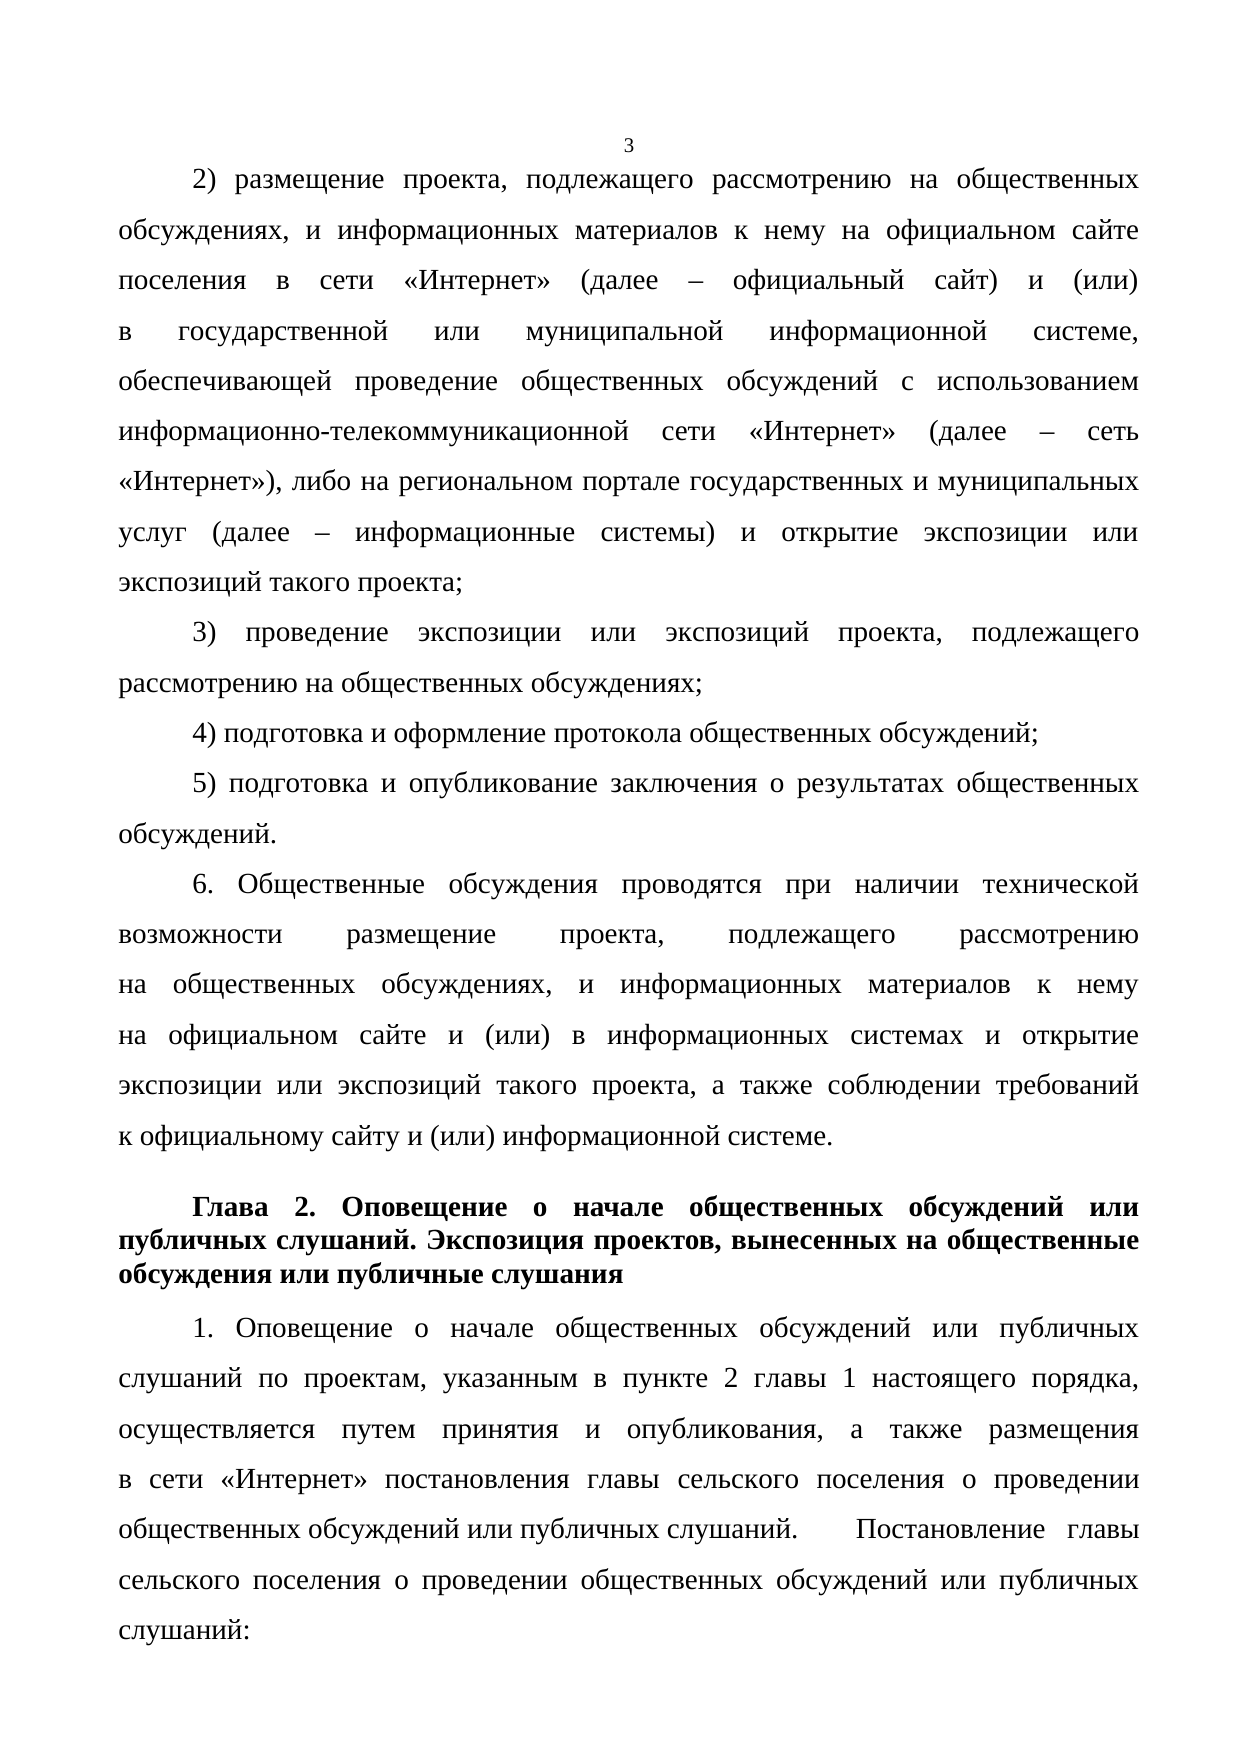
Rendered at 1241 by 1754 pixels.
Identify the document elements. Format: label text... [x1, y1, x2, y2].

subtitle Глава 2. Оповещение о начале общественных обсуждений или публичных слушаний. Экспозиция проектов, вынесенных на общественные обсуждения или публичные слушания [118, 1189, 1140, 1289]
text 3) проведение экспозиции или экспозиций проекта, подлежащего рассмотрению на общественных обсуждениях; [118, 614, 1140, 698]
text 2) размещение проекта, подлежащего рассмотрению на общественных обсуждениях, и информационных материалов к нему на официальном сайте поселения в сети «Интернет» (далее – официальный сайт) и (или) в государственной или муниципальной информационной системе, обеспечивающей проведение общественных обсуждений с использованием информационно-телекоммуникационной сети «Интернет» (далее – сеть «Интернет»), либо на региональном портале государственных и муниципальных услуг (далее – информационные системы) и открытие экспозиции или экспозиций такого проекта; [118, 162, 1140, 598]
text 5) подготовка и опубликование заключения о результатах общественных обсуждений. [118, 765, 1140, 849]
text 1. Оповещение о начале общественных обсуждений или публичных слушаний по проектам, указанным в пункте 2 главы 1 настоящего порядка, осуществляется путем принятия и опубликования, а также размещения в сети «Интернет» постановления главы сельского поселения о проведении общественных обсуждений или публичных слушаний. Постановление главы сельского поселения о проведении общественных обсуждений или публичных слушаний: [118, 1310, 1140, 1646]
text 4) подготовка и оформление протокола общественных обсуждений; [118, 715, 1140, 749]
text 6. Общественные обсуждения проводятся при наличии технической возможности размещение проекта, подлежащего рассмотрению на общественных обсуждениях, и информационных материалов к нему на официальном сайте и (или) в информационных системах и открытие экспозиции или экспозиций такого проекта, а также соблюдении требований к официальному сайту и (или) информационной системе. [118, 866, 1140, 1151]
